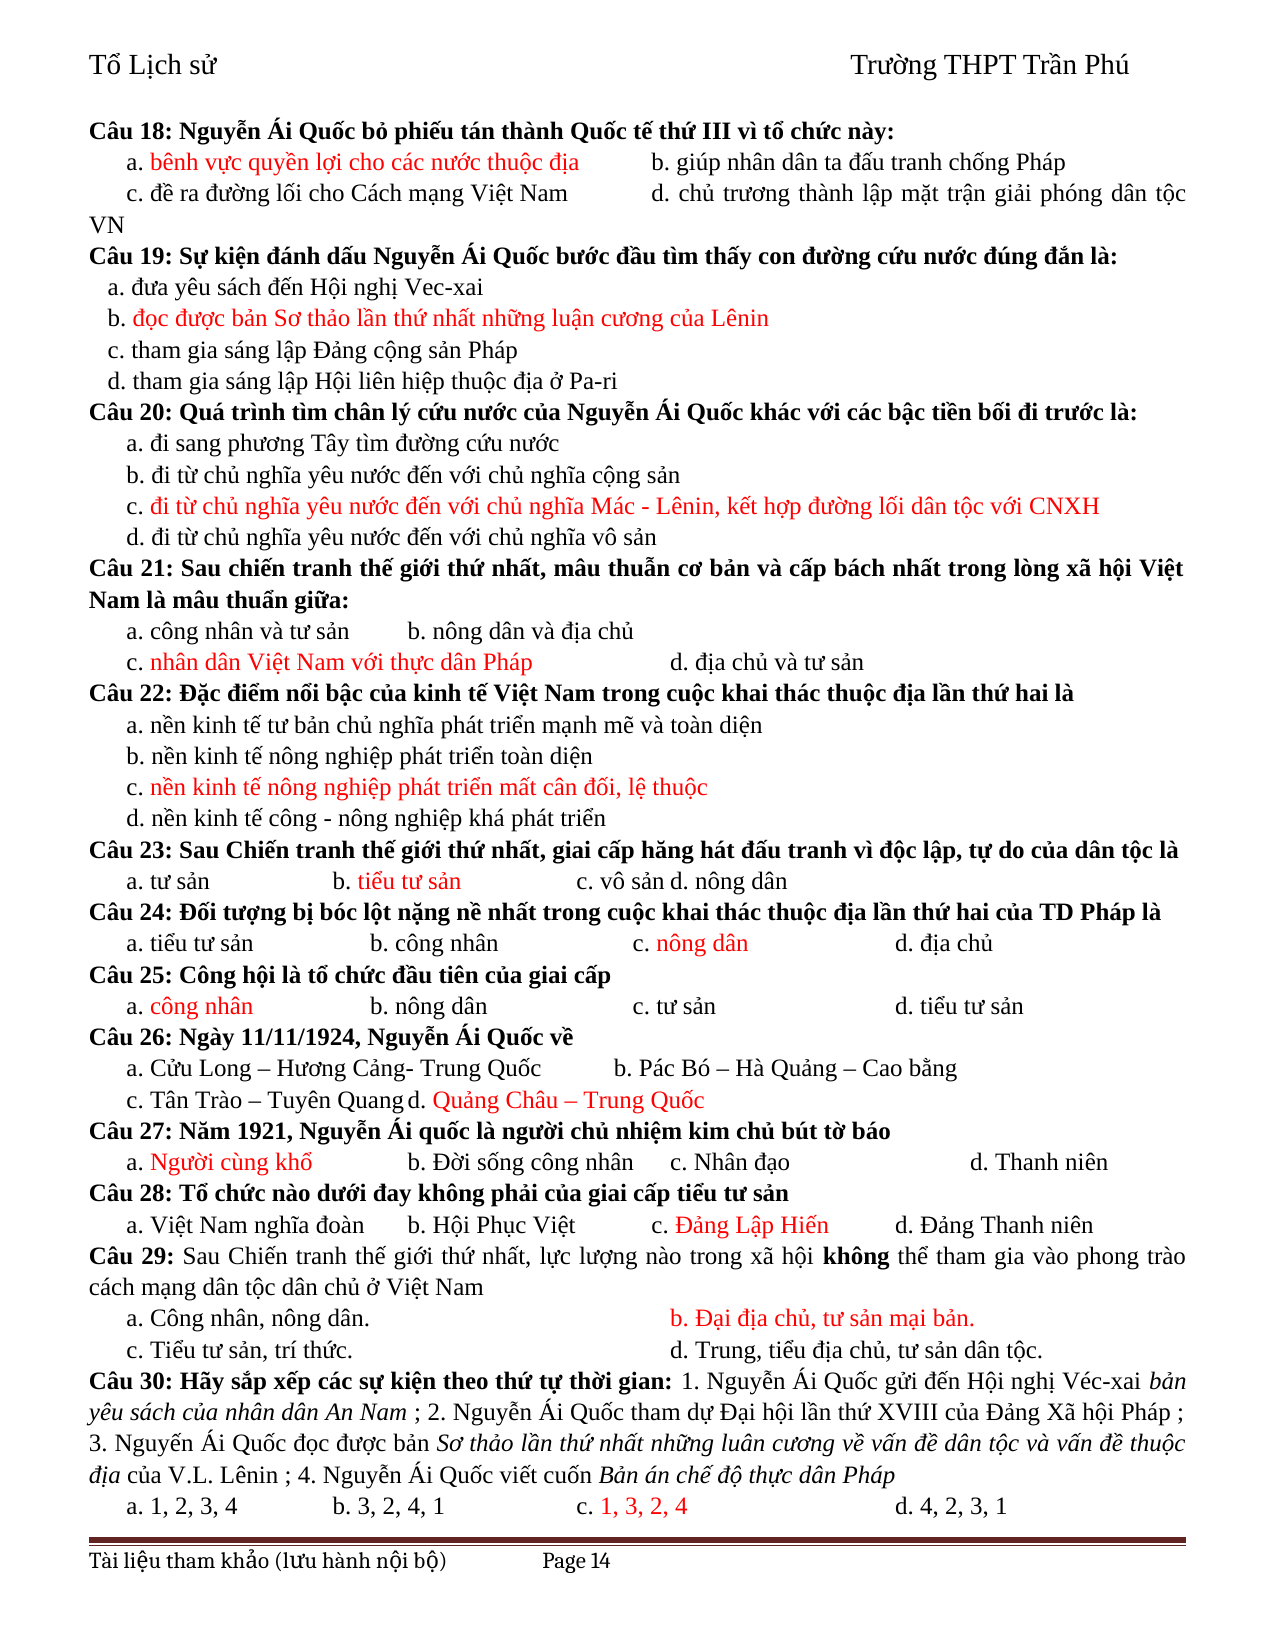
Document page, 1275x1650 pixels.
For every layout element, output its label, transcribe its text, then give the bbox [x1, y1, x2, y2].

text Câu 25: Công hội là tổ chức đầu tiên của giai cấp [89, 958, 1186, 989]
text Câu 20: Quá trình tìm chân lý cứu nước của Nguyễn Ái Quốc khác với các bậc tiền bối đi trước là: [89, 396, 1186, 427]
text a. nền kinh tế tư bản chủ nghĩa phát triển mạnh mẽ và toàn diện [89, 708, 1186, 739]
text Câu 23: Sau Chiến tranh thế giới thứ nhất, giai cấp hăng hát đấu tranh vì độc lập, tự do của dân tộc là [89, 833, 1186, 864]
text Câu 29: Sau Chiến tranh thế giới thứ nhất, lực lượng nào trong xã hội không thể tham gia vào phong trào cách mạng dân tộc dân chủ ở Việt Nam [89, 1239, 1186, 1302]
text Câu 26: Ngày 11/11/1924, Nguyễn Ái Quốc về [89, 1021, 1186, 1052]
text a. tiểu tư sản b. công nhân c. nông dân d. địa chủ [89, 927, 1186, 958]
text b. nền kinh tế nông nghiệp phát triển toàn diện [89, 739, 1186, 771]
text Câu 18: Nguyễn Ái Quốc bỏ phiếu tán thành Quốc tế thứ III vì tổ chức này: [89, 114, 1186, 146]
text a. đưa yêu sách đến Hội nghị Vec-xai [89, 271, 1186, 302]
text d. tham gia sáng lập Hội liên hiệp thuộc địa ở Pa-ri [89, 364, 1186, 396]
text Câu 22: Đặc điểm nổi bậc của kinh tế Việt Nam trong cuộc khai thác thuộc địa lần thứ hai là [89, 677, 1186, 708]
text a. 1, 2, 3, 4 b. 3, 2, 4, 1 c. 1, 3, 2, 4 d. 4, 2, 3, 1 [89, 1489, 1186, 1521]
text Câu 28: Tổ chức nào dưới đay không phải của giai cấp tiểu tư sản [89, 1177, 1186, 1208]
text d. đi từ chủ nghĩa yêu nước đến với chủ nghĩa vô sản [89, 521, 1186, 552]
text c. Tiểu tư sản, trí thức. d. Trung, tiểu địa chủ, tư sản dân tộc. [89, 1333, 1186, 1364]
text a. tư sản b. tiểu tư sản c. vô sản d. nông dân [89, 864, 1186, 896]
text a. công nhân và tư sản b. nông dân và địa chủ [89, 614, 1186, 646]
text d. nền kinh tế công - nông nghiệp khá phát triển [89, 802, 1186, 833]
text a. Công nhân, nông dân. b. Đại địa chủ, tư sản mại bản. [89, 1302, 1186, 1333]
text b. đi từ chủ nghĩa yêu nước đến với chủ nghĩa cộng sản [89, 458, 1186, 489]
text Câu 27: Năm 1921, Nguyễn Ái quốc là người chủ nhiệm kim chủ bút tờ báo [89, 1114, 1186, 1146]
text Câu 19: Sự kiện đánh dấu Nguyễn Ái Quốc bước đầu tìm thấy con đường cứu nước đúng đắn là: [89, 239, 1186, 271]
text c. Tân Trào – Tuyên Quang d. Quảng Châu – Trung Quốc [89, 1083, 1186, 1114]
text Câu 30: Hãy sắp xếp các sự kiện theo thứ tự thời gian: 1. Nguyễn Ái Quốc gửi đến Hội nghị Véc-xai bản yêu sách của nhân dân An Nam ; 2. Nguyễn Ái Quốc tham dự Đại hội lần thứ XVIII của Đảng Xã hội Pháp ; 3. Nguyến Ái Quốc đọc được bản Sơ thảo lần thứ nhất những luân cương về vấn đề dân tộc và vấn đề thuộc địa của V.L. Lênin ; 4. Nguyễn Ái Quốc viết cuốn Bản án chế độ thực dân Pháp [89, 1364, 1186, 1489]
text a. Cửu Long – Hương Cảng- Trung Quốc b. Pác Bó – Hà Quảng – Cao bằng [89, 1052, 1186, 1083]
text c. đi từ chủ nghĩa yêu nước đến với chủ nghĩa Mác - Lênin, kết hợp đường lối dân tộc với CNXH [89, 489, 1186, 521]
text c. tham gia sáng lập Đảng cộng sản Pháp [89, 333, 1186, 364]
text c. nhân dân Việt Nam với thực dân Pháp d. địa chủ và tư sản [89, 646, 1186, 677]
text a. Người cùng khổ b. Đời sống công nhân c. Nhân đạo d. Thanh niên [89, 1146, 1186, 1177]
text c. nền kinh tế nông nghiệp phát triển mất cân đối, lệ thuộc [89, 771, 1186, 802]
text Câu 24: Đối tượng bị bóc lột nặng nề nhất trong cuộc khai thác thuộc địa lần thứ hai của TD Pháp là [89, 896, 1186, 927]
text a. bênh vực quyền lợi cho các nước thuộc địa b. giúp nhân dân ta đấu tranh chống Pháp [89, 146, 1186, 177]
text a. đi sang phương Tây tìm đường cứu nước [89, 427, 1186, 458]
text c. đề ra đường lối cho Cách mạng Việt Nam d. chủ trương thành lập mặt trận giải phóng dân tộc VN [89, 177, 1186, 239]
text Câu 21: Sau chiến tranh thế giới thứ nhất, mâu thuẫn cơ bản và cấp bách nhất trong lòng xã hội Việt Nam là mâu thuẩn giữa: [89, 552, 1186, 614]
text b. đọc được bản Sơ thảo lần thứ nhất những luận cương của Lênin [89, 302, 1186, 333]
text a. Việt Nam nghĩa đoàn b. Hội Phục Việt c. Đảng Lập Hiến d. Đảng Thanh niên [89, 1208, 1186, 1239]
text a. công nhân b. nông dân c. tư sản d. tiểu tư sản [89, 989, 1186, 1021]
